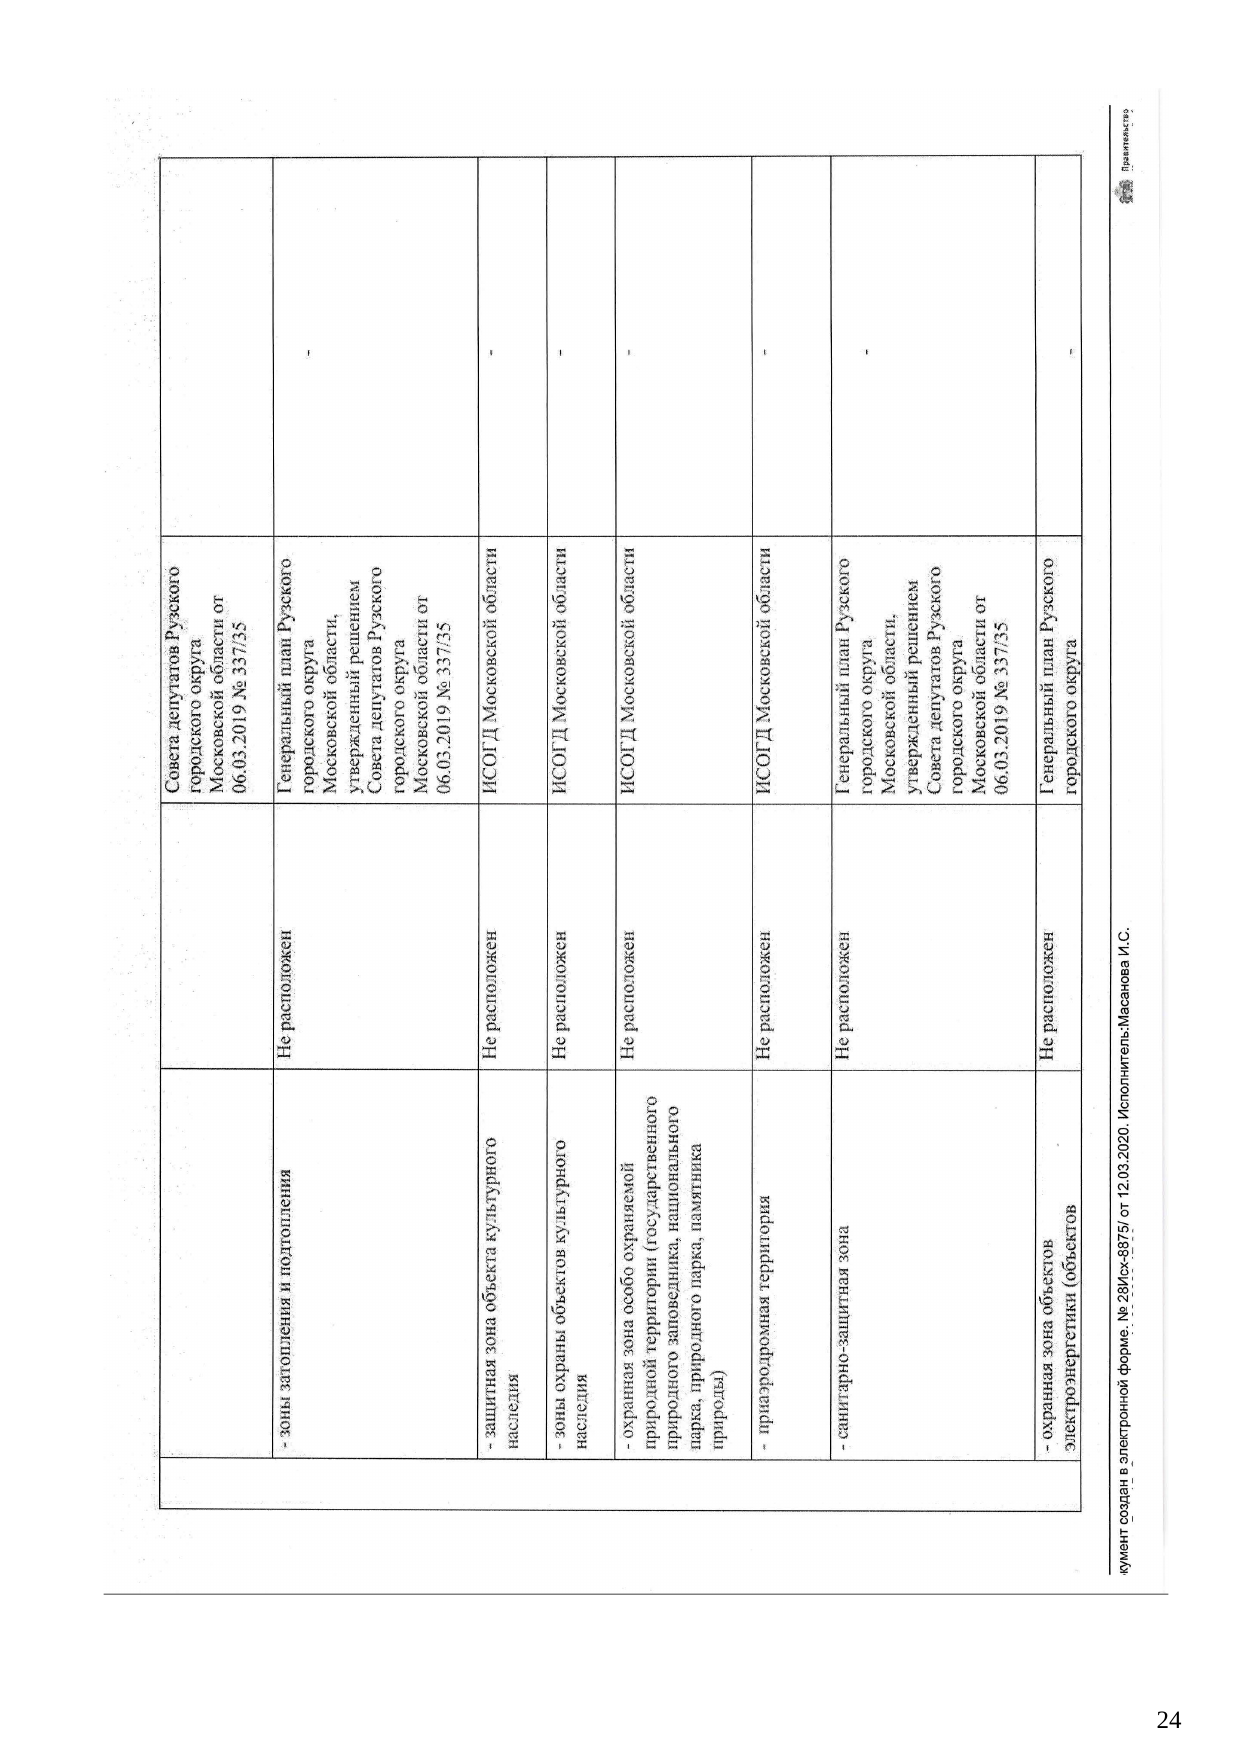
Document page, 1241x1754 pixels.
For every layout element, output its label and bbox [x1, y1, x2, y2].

picture [103, 88, 1169, 1595]
